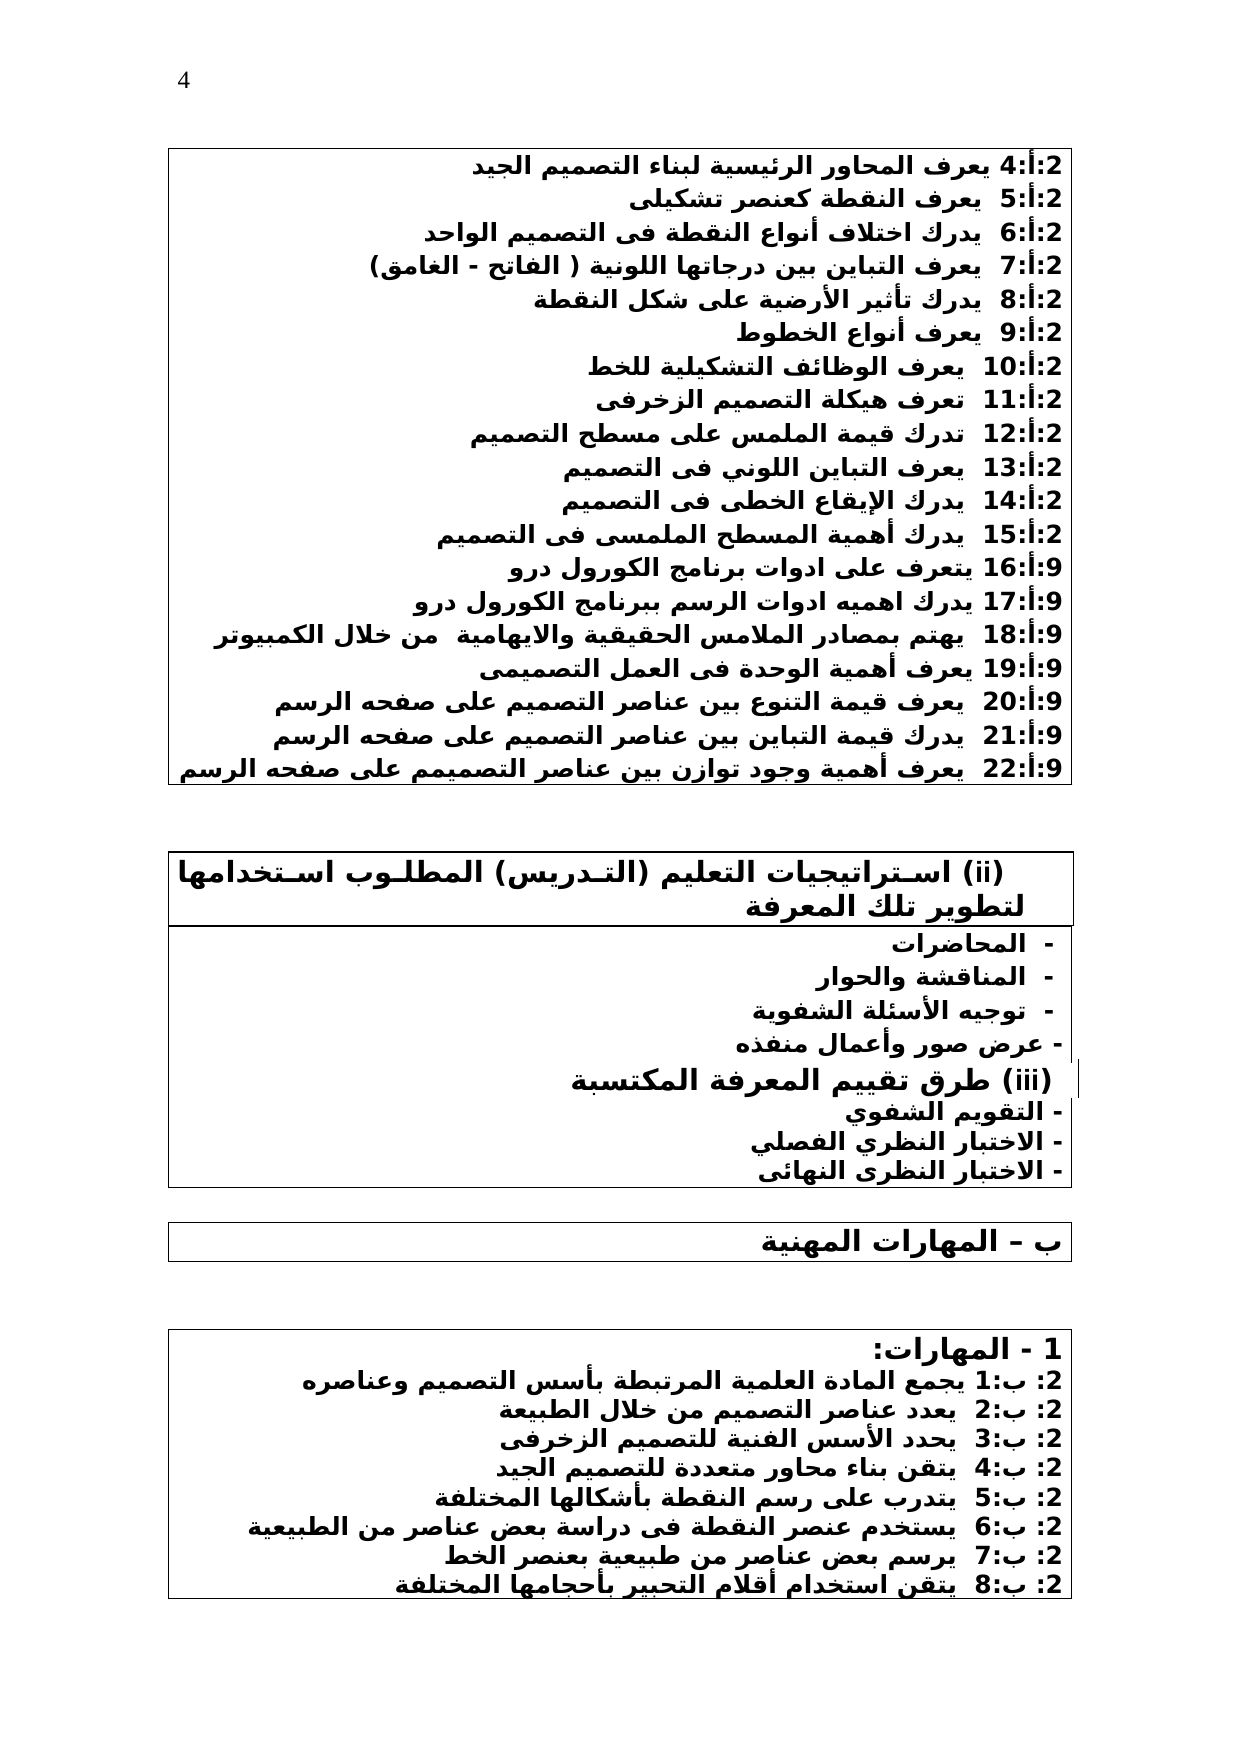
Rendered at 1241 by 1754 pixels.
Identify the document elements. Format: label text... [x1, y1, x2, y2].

text 2:أ:8 يدرك تأثير الأرضية على شكل النقطة [169, 282, 1071, 314]
text - الاختبار النظرى النهائى [169, 1153, 1071, 1187]
text - توجيه الأسئلة الشفوية [169, 993, 1071, 1025]
text 9:أ:22 يعرف أهمية وجود توازن بين عناصر التصميمم على صفحه الرسم [169, 751, 1071, 784]
text 9:أ:20 يعرف قيمة التنوع بين عناصر التصميم على صفحه الرسم [169, 684, 1071, 717]
text - الاختبار النظري الفصلي [177, 1127, 1063, 1153]
text 2:أ:7 يعرف التباين بين درجاتها اللونية ( الفاتح - الغامق) [169, 248, 1071, 281]
text 2:أ:15 يدرك أهمية المسطح الملمسى فى التصميم [169, 517, 1071, 549]
text 2: ب:8 يتقن استخدام أقلام التحبير بأحجامها المختلفة [177, 1570, 1063, 1598]
text 2: ب:7 يرسم بعض عناصر من طبيعية بعنصر الخط [177, 1541, 1063, 1570]
text 9:أ:16 يتعرف على ادوات برنامج الكورول درو [169, 550, 1071, 582]
text 9:أ:19 يعرف أهمية الوحدة فى العمل التصميمى [169, 651, 1071, 683]
text 2: ب:5 يتدرب على رسم النقطة بأشكالها المختلفة [177, 1483, 1063, 1512]
text 2:أ:14 يدرك الإيقاع الخطى فى التصميم [169, 483, 1071, 515]
text 2:أ:9 يعرف أنواع الخطوط [169, 315, 1071, 348]
text - التقويم الشفوي [177, 1097, 1063, 1127]
text 2: ب:3 يحدد الأسس الفنية للتصميم الزخرفى [177, 1424, 1063, 1453]
text 2:أ:6 يدرك اختلاف أنواع النقطة فى التصميم الواحد [169, 215, 1071, 247]
text (iii) طرق تقييم المعرفة المكتسبة [169, 1060, 1078, 1097]
text (ii) استراتيجيات التعليم (التدريس) المطلوب استخدامها لتطوير تلك المعرفة [169, 853, 1073, 925]
text 9:أ:18 يهتم بمصادر الملامس الحقيقية والايهامية من خلال الكمبيوتر [169, 617, 1071, 649]
text 9:أ:17 يدرك اهميه ادوات الرسم ببرنامج الكورول درو [169, 584, 1071, 616]
text 2:أ:4 يعرف المحاور الرئيسية لبناء التصميم الجيد [169, 149, 1071, 180]
text 2:أ:10 يعرف الوظائف التشكيلية للخط [169, 349, 1071, 381]
text 2: ب:6 يستخدم عنصر النقطة فى دراسة بعض عناصر من الطبيعية [177, 1512, 1063, 1541]
text 2:أ:11 تعرف هيكلة التصميم الزخرفى [169, 382, 1071, 415]
text ب – المهارات المهنية [169, 1223, 1071, 1261]
text 9:أ:21 يدرك قيمة التباين بين عناصر التصميم على صفحه الرسم [169, 718, 1071, 750]
text - المحاضرات [169, 927, 1071, 958]
text 1 - المهارات: [169, 1330, 1071, 1366]
text 2:أ:5 يعرف النقطة كعنصر تشكيلى [169, 181, 1071, 213]
text 2: ب:2 يعدد عناصر التصميم من خلال الطبيعة [177, 1395, 1063, 1424]
text 2: ب:4 يتقن بناء محاور متعددة للتصميم الجيد [177, 1453, 1063, 1483]
text - عرض صور وأعمال منفذه [169, 1027, 1071, 1059]
text 2:أ:12 تدرك قيمة الملمس على مسطح التصميم [169, 416, 1071, 448]
text 2:أ:13 يعرف التباين اللوني فى التصميم [169, 449, 1071, 482]
text - المناقشة والحوار [169, 959, 1071, 992]
text 2: ب:1 يجمع المادة العلمية المرتبطة بأسس التصميم وعناصره [177, 1366, 1063, 1395]
